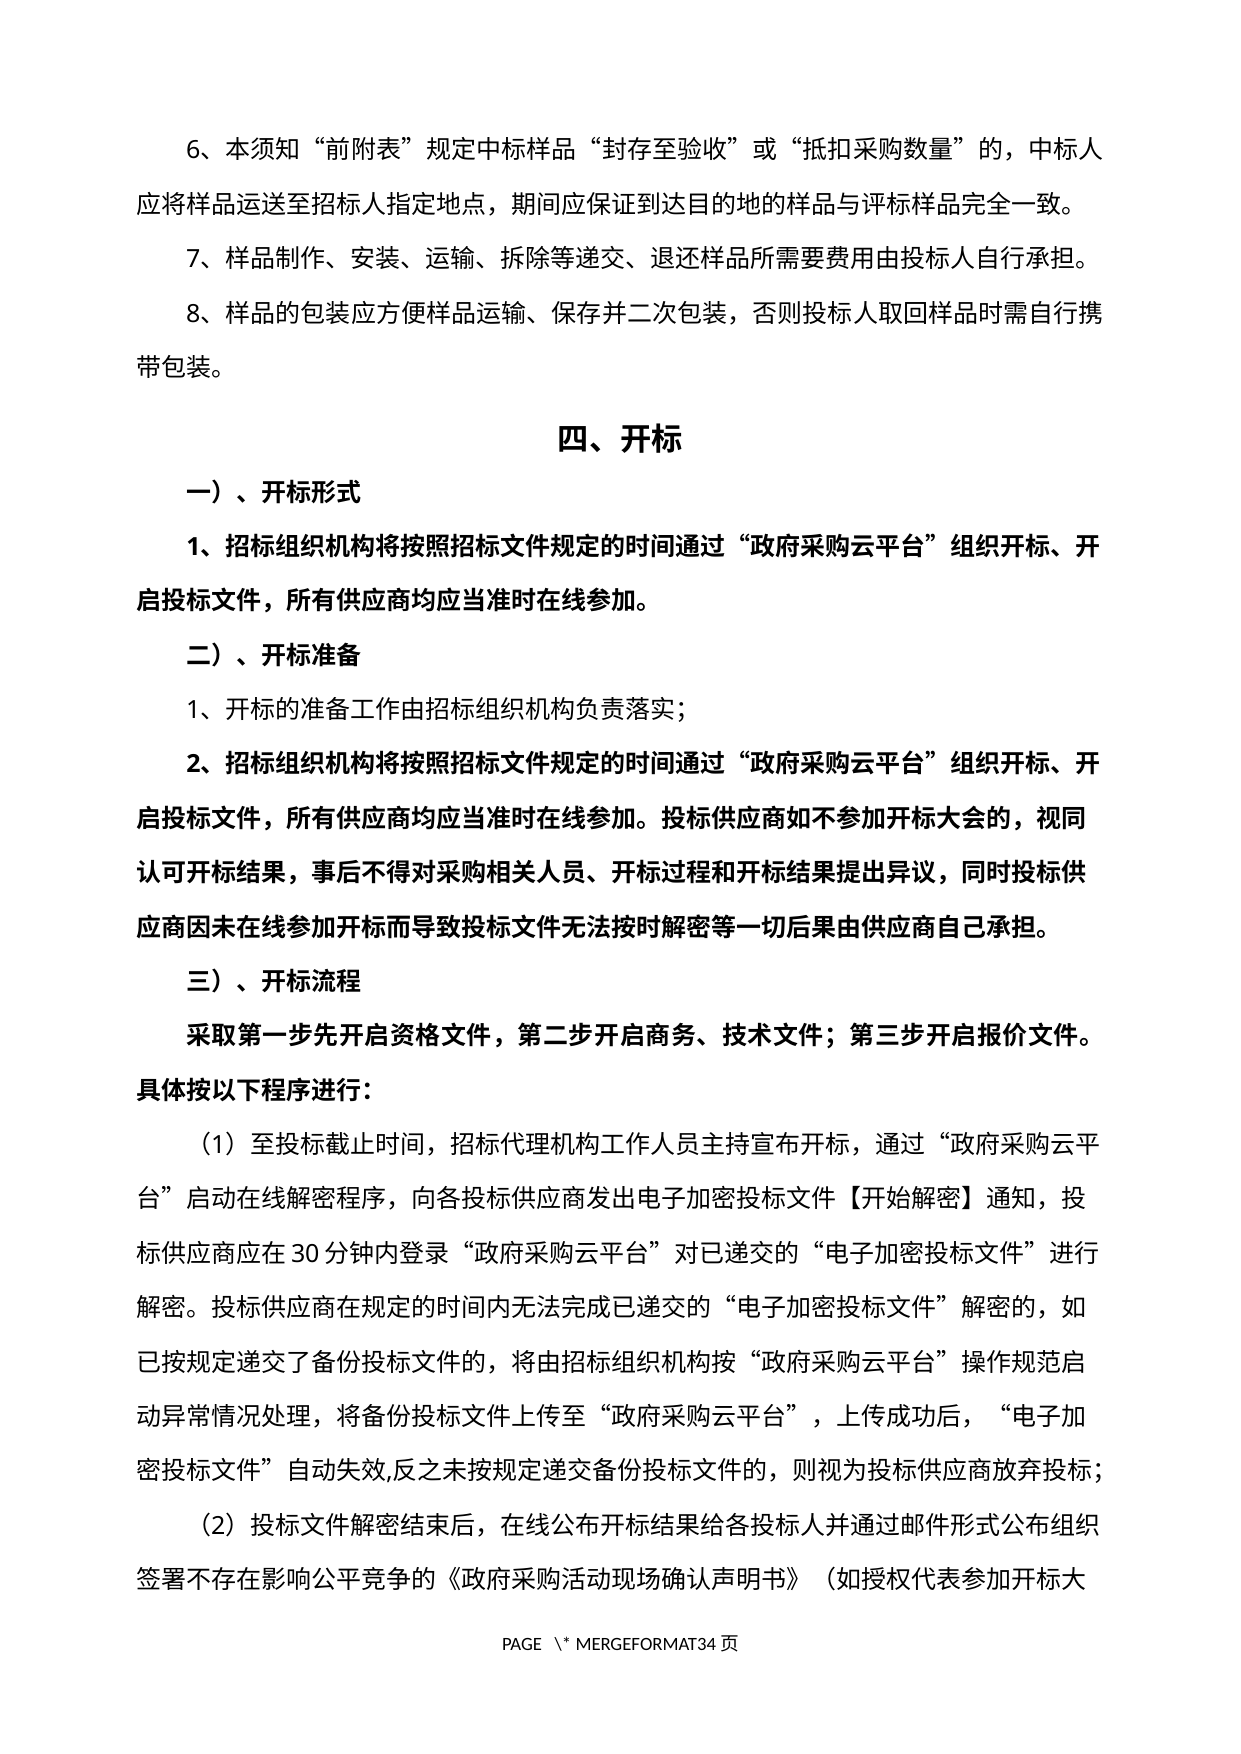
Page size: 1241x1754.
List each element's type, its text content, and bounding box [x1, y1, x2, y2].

text 1、开标的准备工作由招标组织机构负责落实； [136, 689, 1104, 726]
text 7、样品制作、安装、运输、拆除等递交、退还样品所需要费用由投标人自行承担。 [136, 239, 1104, 275]
text 采取第一步先开启资格文件，第二步开启商务、技术文件；第三步开启报价文件。具体按以下程序进行： [136, 1016, 1104, 1106]
text （1）至投标截止时间，招标代理机构工作人员主持宣布开标，通过“政府采购云平台”启动在线解密程序，向各投标供应商发出电子加密投标文件【开始解密】通知，投标供应商应在30分钟内登录“政府采购云平台”对已递交的“电子加密投标文件”进行解密。投标供应商在规定的时间内无法完成已递交的“电子加密投标文件”解密的，如已按规定递交了备份投标文件的，将由招标组织机构按“政府采购云平台”操作规范启动异常情况处理，将备份投标文件上传至“政府采购云平台”，上传成功后，“电子加密投标文件”自动失效,反之未按规定递交备份投标文件的，则视为投标供应商放弃投标； [136, 1124, 1104, 1487]
text 1、招标组织机构将按照招标文件规定的时间通过“政府采购云平台”组织开标、开启投标文件，所有供应商均应当准时在线参加。 [136, 526, 1104, 617]
text 四、开标 [136, 414, 1104, 459]
text 8、样品的包装应方便样品运输、保存并二次包装，否则投标人取回样品时需自行携带包装。 [136, 293, 1104, 384]
text 6、本须知“前附表”规定中标样品“封存至验收”或“抵扣采购数量”的，中标人应将样品运送至招标人指定地点，期间应保证到达目的地的样品与评标样品完全一致。 [136, 130, 1104, 221]
text 2、招标组织机构将按照招标文件规定的时间通过“政府采购云平台”组织开标、开启投标文件，所有供应商均应当准时在线参加。投标供应商如不参加开标大会的，视同认可开标结果，事后不得对采购相关人员、开标过程和开标结果提出异议，同时投标供应商因未在线参加开标而导致投标文件无法按时解密等一切后果由供应商自己承担。 [136, 744, 1104, 943]
text 二）、开标准备 [136, 635, 1104, 671]
text 一）、开标形式 [136, 472, 1104, 508]
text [136, 1505, 1104, 1596]
text 三）、开标流程 [136, 961, 1104, 998]
